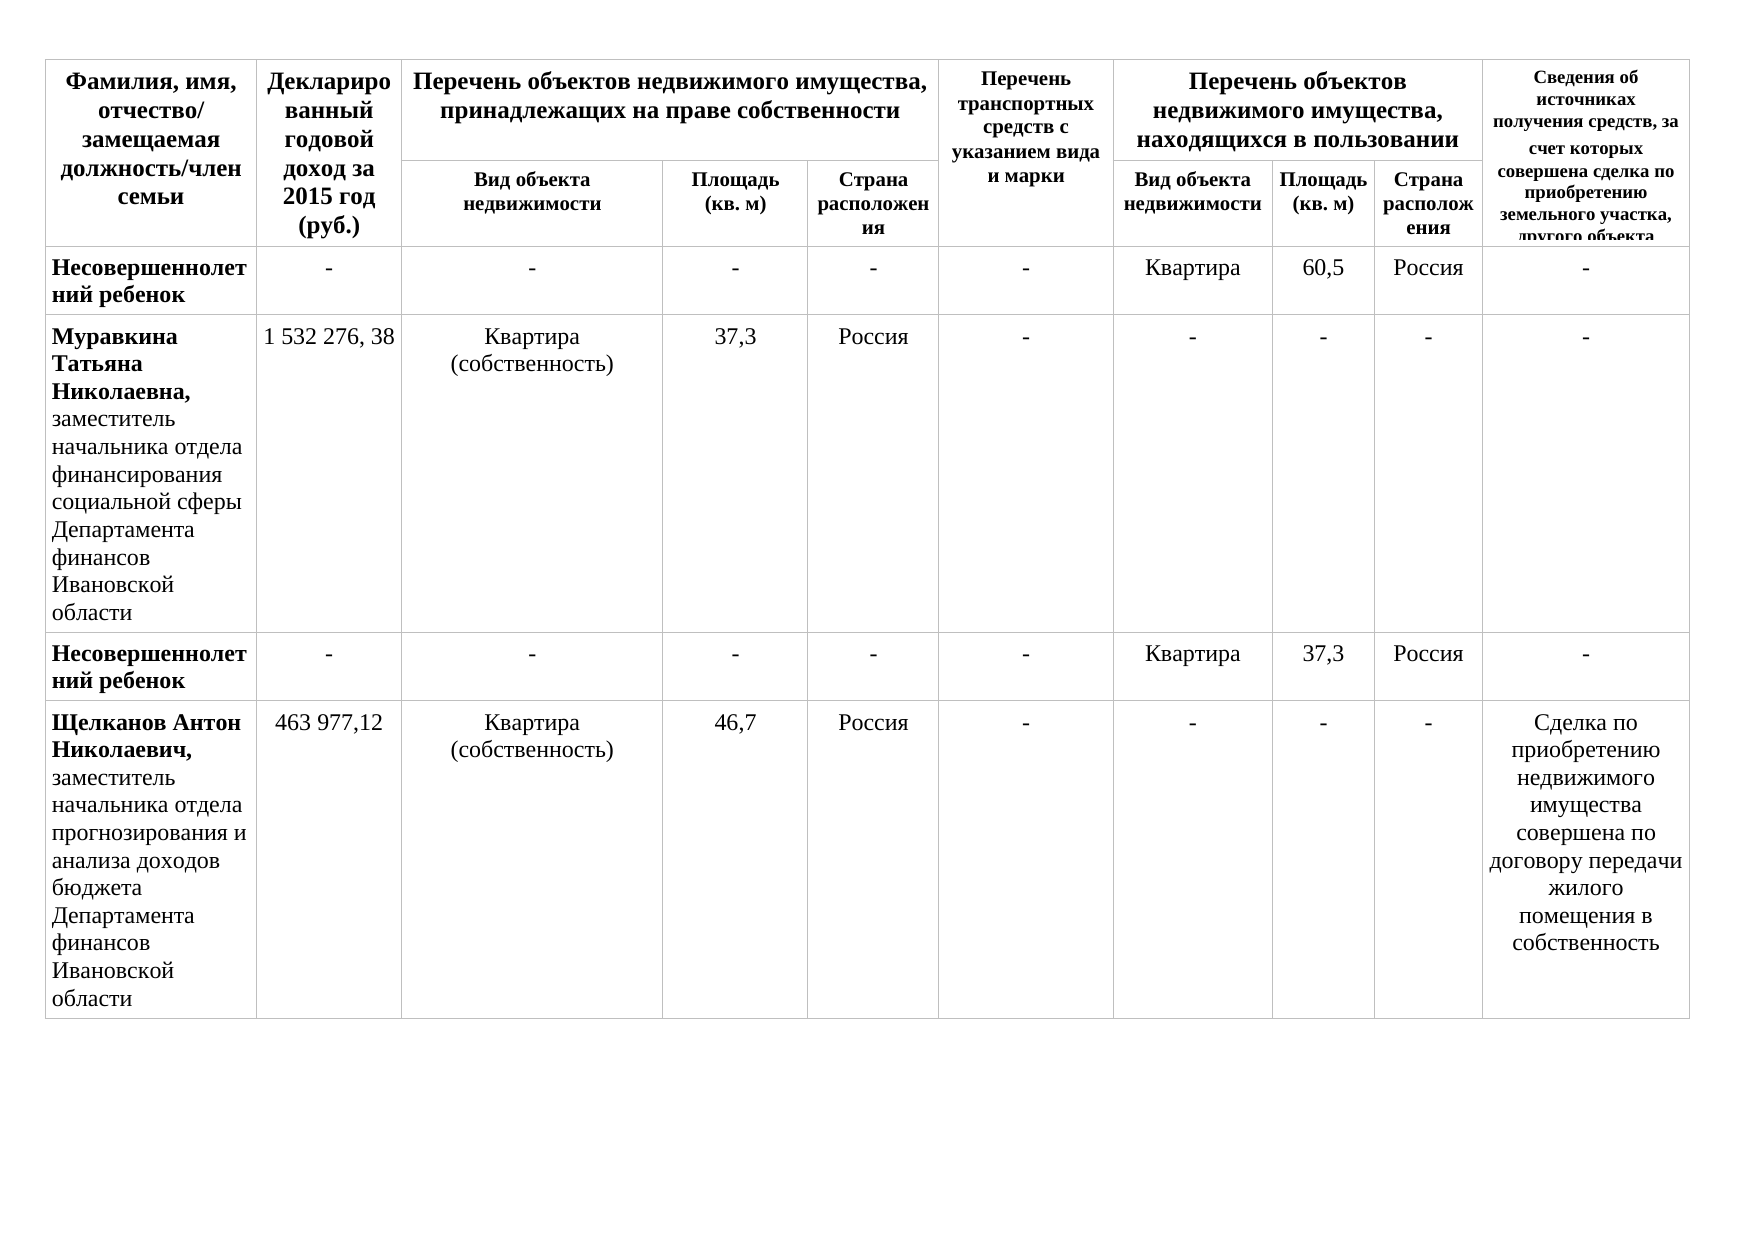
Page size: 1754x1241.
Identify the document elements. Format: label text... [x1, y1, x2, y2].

table_cell - [257, 247, 401, 314]
table_header Перечень объектов недвижимого имущества, принадлежащих на праве собственности [402, 60, 938, 160]
table_cell Квартира [1114, 247, 1272, 314]
table_cell - [939, 315, 1113, 632]
table_cell 37,3 [1273, 633, 1374, 700]
table_cell - [1114, 315, 1272, 632]
table_cell Сделка по приобретению недвижимого имущества совершена по договору передачи жилого помещения в собственность [1483, 701, 1689, 1017]
table_cell - [1273, 701, 1374, 1017]
table_cell Муравкина Татьяна Николаевна, заместитель начальника отдела финансирования социальной сферы Департамента финансов Ивановской области [46, 315, 256, 632]
table_cell Россия [1375, 633, 1482, 700]
table_cell Несовершеннолетний ребенок [46, 247, 256, 314]
table_cell - [1114, 701, 1272, 1017]
table_cell - [1483, 247, 1689, 314]
table_cell 463 977,12 [257, 701, 401, 1017]
table_cell Площадь (кв. м) [663, 161, 807, 246]
table_cell - [939, 701, 1113, 1017]
table_cell - [1375, 701, 1482, 1017]
table_cell Квартира [1114, 633, 1272, 700]
table_header Перечень объектов недвижимого имущества, находящихся в пользовании [1114, 60, 1482, 160]
table_cell Вид объекта недвижимости [1114, 161, 1272, 246]
table_cell Страна расположения [1375, 161, 1482, 246]
table_cell Квартира (собственность) [402, 701, 662, 1017]
table_cell - [663, 247, 807, 314]
table_cell - [808, 247, 938, 314]
table_cell Площадь (кв. м) [1273, 161, 1374, 246]
table_cell Россия [808, 315, 938, 632]
table_cell Вид объекта недвижимости [402, 161, 662, 246]
table_cell Щелканов Антон Николаевич, заместитель начальника отдела прогнозирования и анализа доходов бюджета Департамента финансов Ивановской области [46, 701, 256, 1017]
table_cell - [1273, 315, 1374, 632]
table_cell Несовершеннолетний ребенок [46, 633, 256, 700]
table_cell 37,3 [663, 315, 807, 632]
table_cell 60,5 [1273, 247, 1374, 314]
table_header Декларированный годовой доход за 2015 год (руб.) [257, 60, 401, 246]
table_cell - [257, 633, 401, 700]
table_cell - [663, 633, 807, 700]
table_cell - [939, 247, 1113, 314]
table_header Фамилия, имя, отчество/ замещаемая должность/член семьи [46, 60, 256, 246]
table_cell 1 532 276, 38 [257, 315, 401, 632]
table_cell Россия [808, 701, 938, 1017]
table_cell Страна расположения [808, 161, 938, 246]
table_cell - [1375, 315, 1482, 632]
table_cell Россия [1375, 247, 1482, 314]
table_cell - [1483, 633, 1689, 700]
table_cell - [402, 633, 662, 700]
table_cell - [939, 633, 1113, 700]
table_cell - [1483, 315, 1689, 632]
table_cell Квартира (собственность) [402, 315, 662, 632]
table_cell - [402, 247, 662, 314]
table_header Перечень транспортных средств с указанием вида и марки [939, 60, 1113, 246]
table_header Сведения об источниках получения средств, за счет которых совершена сделка по приобретению земельного участка, другого объекта недвижимого имущества, транспортного средства, ценных бумаг, акций (долей участия, паев в уставных (складочных) капиталах организаций) [1483, 60, 1689, 246]
table_cell 46,7 [663, 701, 807, 1017]
table_cell - [808, 633, 938, 700]
